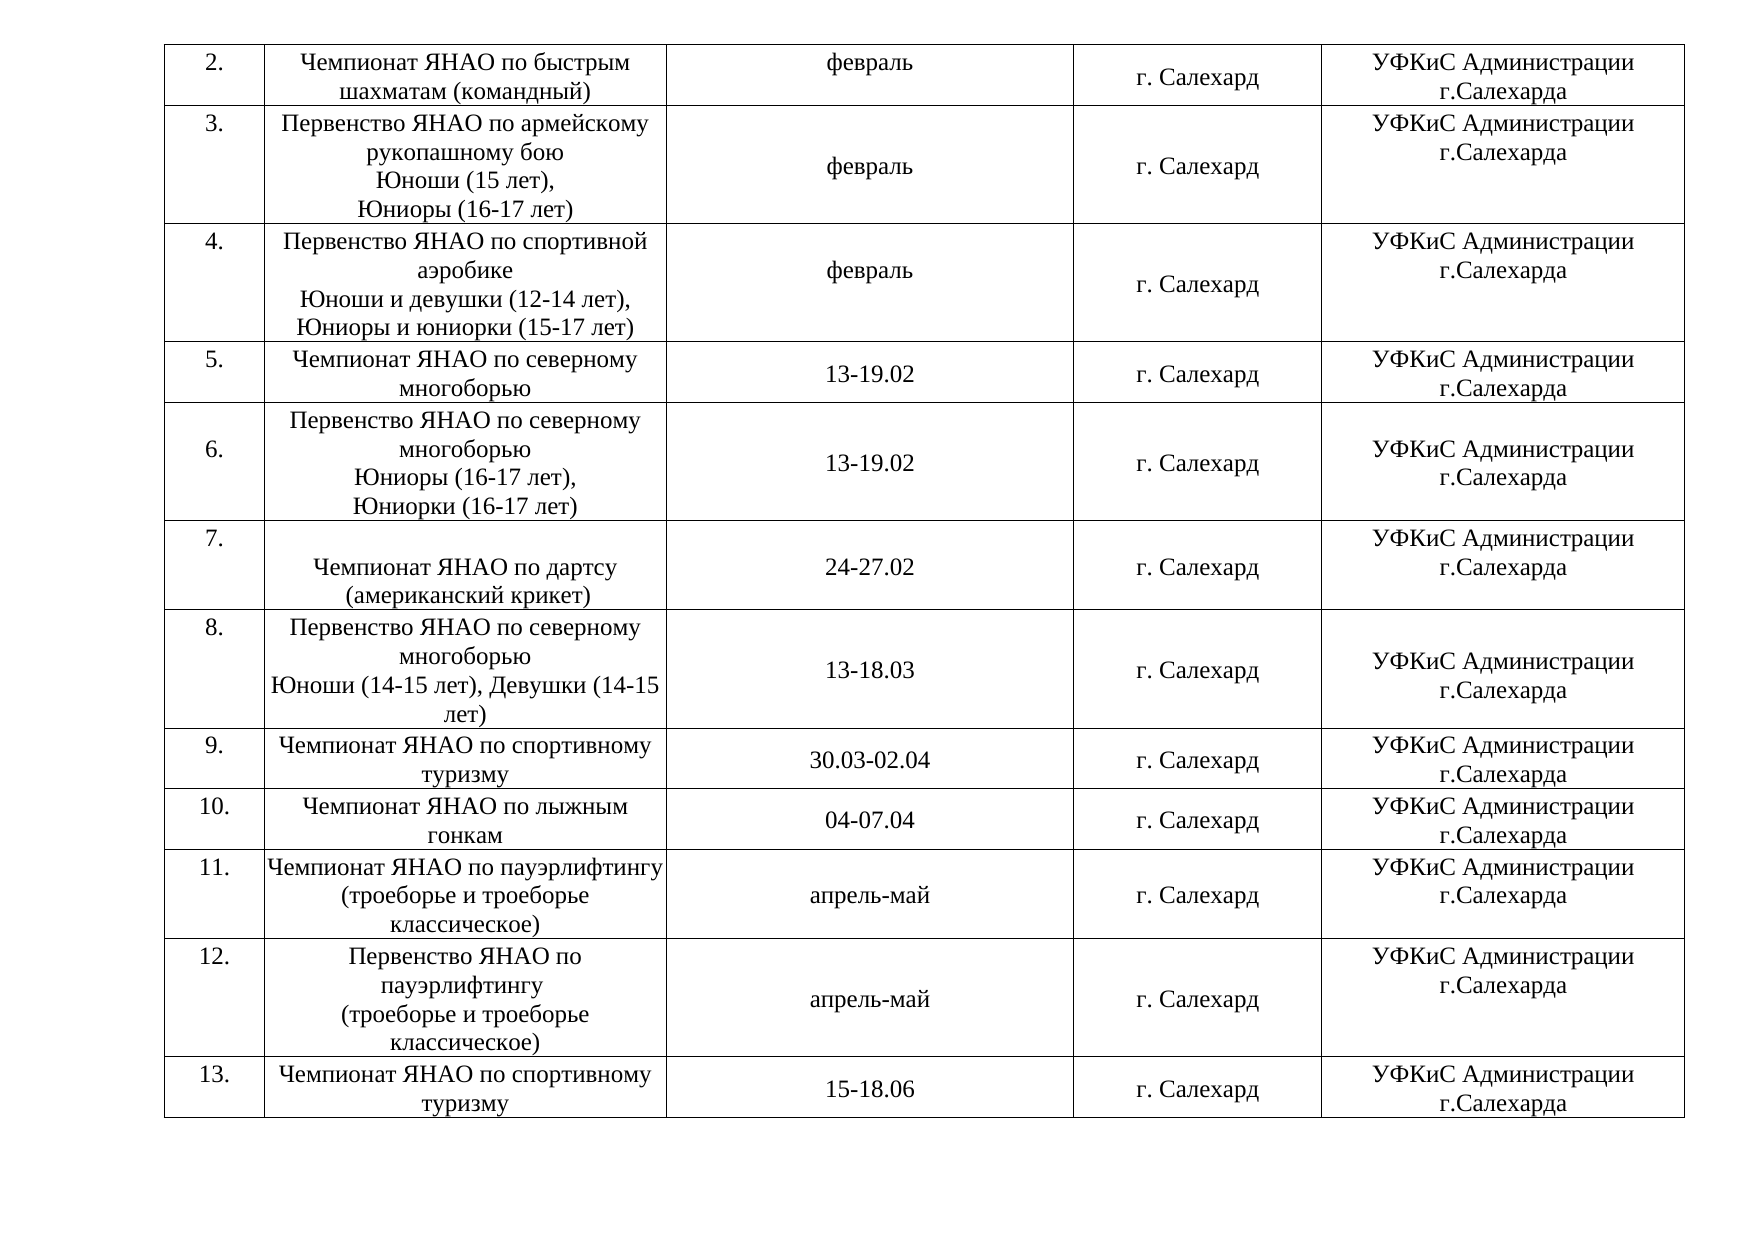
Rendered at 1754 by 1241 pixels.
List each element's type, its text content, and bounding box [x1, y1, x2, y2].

table_cell 10. [165, 789, 264, 849]
table_cell УФКиС Администрации г.Салехарда [1322, 106, 1684, 223]
table_cell Первенство ЯНАО по северному многоборью Юниоры (16-17 лет), Юниорки (16-17 лет) [265, 403, 666, 520]
table_cell УФКиС Администрации г.Салехарда [1322, 403, 1684, 520]
table_cell 6. [165, 403, 264, 520]
table_cell г. Салехард [1074, 403, 1321, 520]
table_cell 3. [165, 106, 264, 223]
table_cell г. Салехард [1074, 939, 1321, 1056]
table_cell г. Салехард [1074, 789, 1321, 849]
table_cell февраль [667, 224, 1073, 341]
table_cell 24-27.02 [667, 521, 1073, 609]
table_cell 2. [165, 45, 264, 105]
table_cell апрель-май [667, 850, 1073, 938]
table_cell Чемпионат ЯНАО по быстрым шахматам (командный) [265, 45, 666, 105]
table_cell УФКиС Администрации г.Салехарда [1322, 224, 1684, 341]
table_cell УФКиС Администрации г.Салехарда [1322, 939, 1684, 1056]
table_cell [265, 1057, 666, 1117]
table_cell УФКиС Администрации г.Салехарда [1322, 850, 1684, 938]
table_cell г. Салехард [1074, 224, 1321, 341]
table_cell 12. [165, 939, 264, 1056]
table_cell 8. [165, 610, 264, 727]
table_cell 04-07.04 [667, 789, 1073, 849]
table_cell г. Салехард [1074, 45, 1321, 105]
table_cell 13. [165, 1057, 264, 1117]
table_cell Чемпионат ЯНАО по северному многоборью [265, 342, 666, 402]
table_cell 7. [165, 521, 264, 609]
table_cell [1322, 1057, 1684, 1117]
table_cell 11. [165, 850, 264, 938]
table_cell г. Салехард [1074, 106, 1321, 223]
table_cell Чемпионат ЯНАО по спортивному туризму [265, 729, 666, 788]
table_cell Первенство ЯНАО по пауэрлифтингу (троеборье и троеборье классическое) [265, 939, 666, 1056]
table_cell УФКиС Администрации г.Салехарда [1322, 521, 1684, 609]
table_cell 30.03-02.04 [667, 729, 1073, 788]
table_cell 9. [165, 729, 264, 788]
table_cell г. Салехард [1074, 729, 1321, 788]
table_cell УФКиС Администрации г.Салехарда [1322, 342, 1684, 402]
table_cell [1322, 45, 1684, 105]
table_cell УФКиС Администрации г.Салехарда [1322, 729, 1684, 788]
table_cell г. Салехард [1074, 610, 1321, 727]
table_cell г. Салехард [1074, 1057, 1321, 1117]
table_cell 4. [165, 224, 264, 341]
table_cell Чемпионат ЯНАО по лыжным гонкам [265, 789, 666, 849]
table_cell февраль [667, 106, 1073, 223]
table_cell Первенство ЯНАО по спортивной аэробике Юноши и девушки (12-14 лет), Юниоры и юниорки (15-17 лет) [265, 224, 666, 341]
table_cell УФКиС Администрации г.Салехарда [1322, 610, 1684, 727]
table_cell апрель-май [667, 939, 1073, 1056]
table_cell 13-19.02 [667, 342, 1073, 402]
table_cell 15-18.06 [667, 1057, 1073, 1117]
table_cell Первенство ЯНАО по северному многоборью Юноши (14-15 лет), Девушки (14-15 лет) [265, 610, 666, 727]
table_cell 13-18.03 [667, 610, 1073, 727]
table_cell февраль [667, 45, 1073, 105]
table_cell 5. [165, 342, 264, 402]
table_cell Чемпионат ЯНАО по пауэрлифтингу (троеборье и троеборье классическое) [265, 850, 666, 938]
table_cell 13-19.02 [667, 403, 1073, 520]
table_cell УФКиС Администрации г.Салехарда [1322, 789, 1684, 849]
table_cell Чемпионат ЯНАО по дартсу (американский крикет) [265, 521, 666, 609]
table_cell г. Салехард [1074, 342, 1321, 402]
table_cell г. Салехард [1074, 521, 1321, 609]
table_cell г. Салехард [1074, 850, 1321, 938]
table_cell Первенство ЯНАО по армейскому рукопашному бою Юноши (15 лет), Юниоры (16-17 лет) [265, 106, 666, 223]
